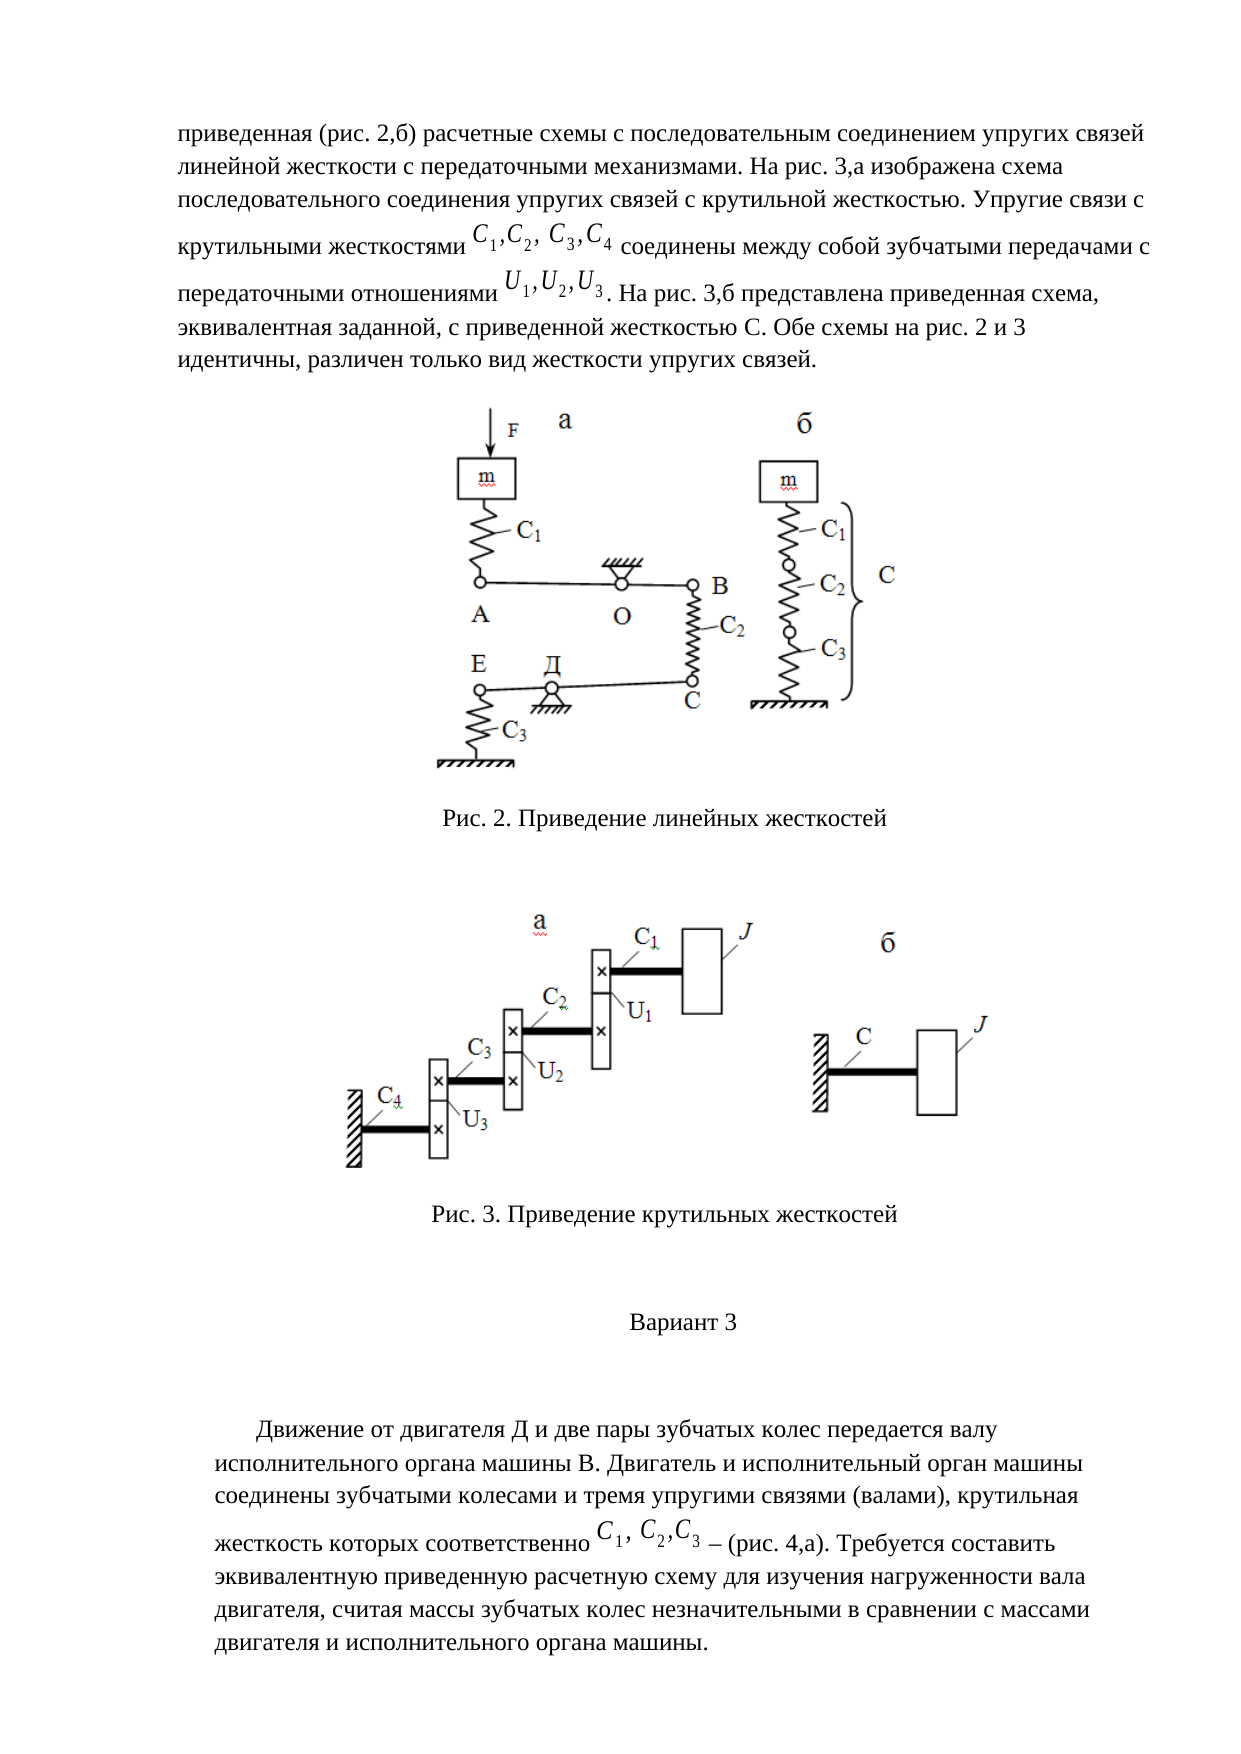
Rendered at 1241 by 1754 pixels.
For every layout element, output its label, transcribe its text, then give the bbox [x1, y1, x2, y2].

text Рис. 3. Приведение крутильных жесткостей [177, 1199, 1152, 1228]
text Рис. 2. Приведение линейных жесткостей [177, 803, 1152, 832]
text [177, 118, 1152, 373]
text Вариант 3 [214, 1307, 1152, 1336]
picture [431, 398, 898, 778]
text Движение от двигателя Д и две пары зубчатых колес передается валу исполнительного органа машины В. Двигатель и исполнительный орган машины соединены зубчатыми колесами и тремя упругими связями (валами), крутильная жесткость которых соответственно – (рис. 4,а). Требуется составить эквивалентную приведенную расчетную схему для изучения нагруженности вала двигателя, считая массы зубчатых колес незначительными в сравнении с массами двигателя и исполнительного органа машины. [214, 1414, 1152, 1656]
picture [336, 910, 993, 1175]
